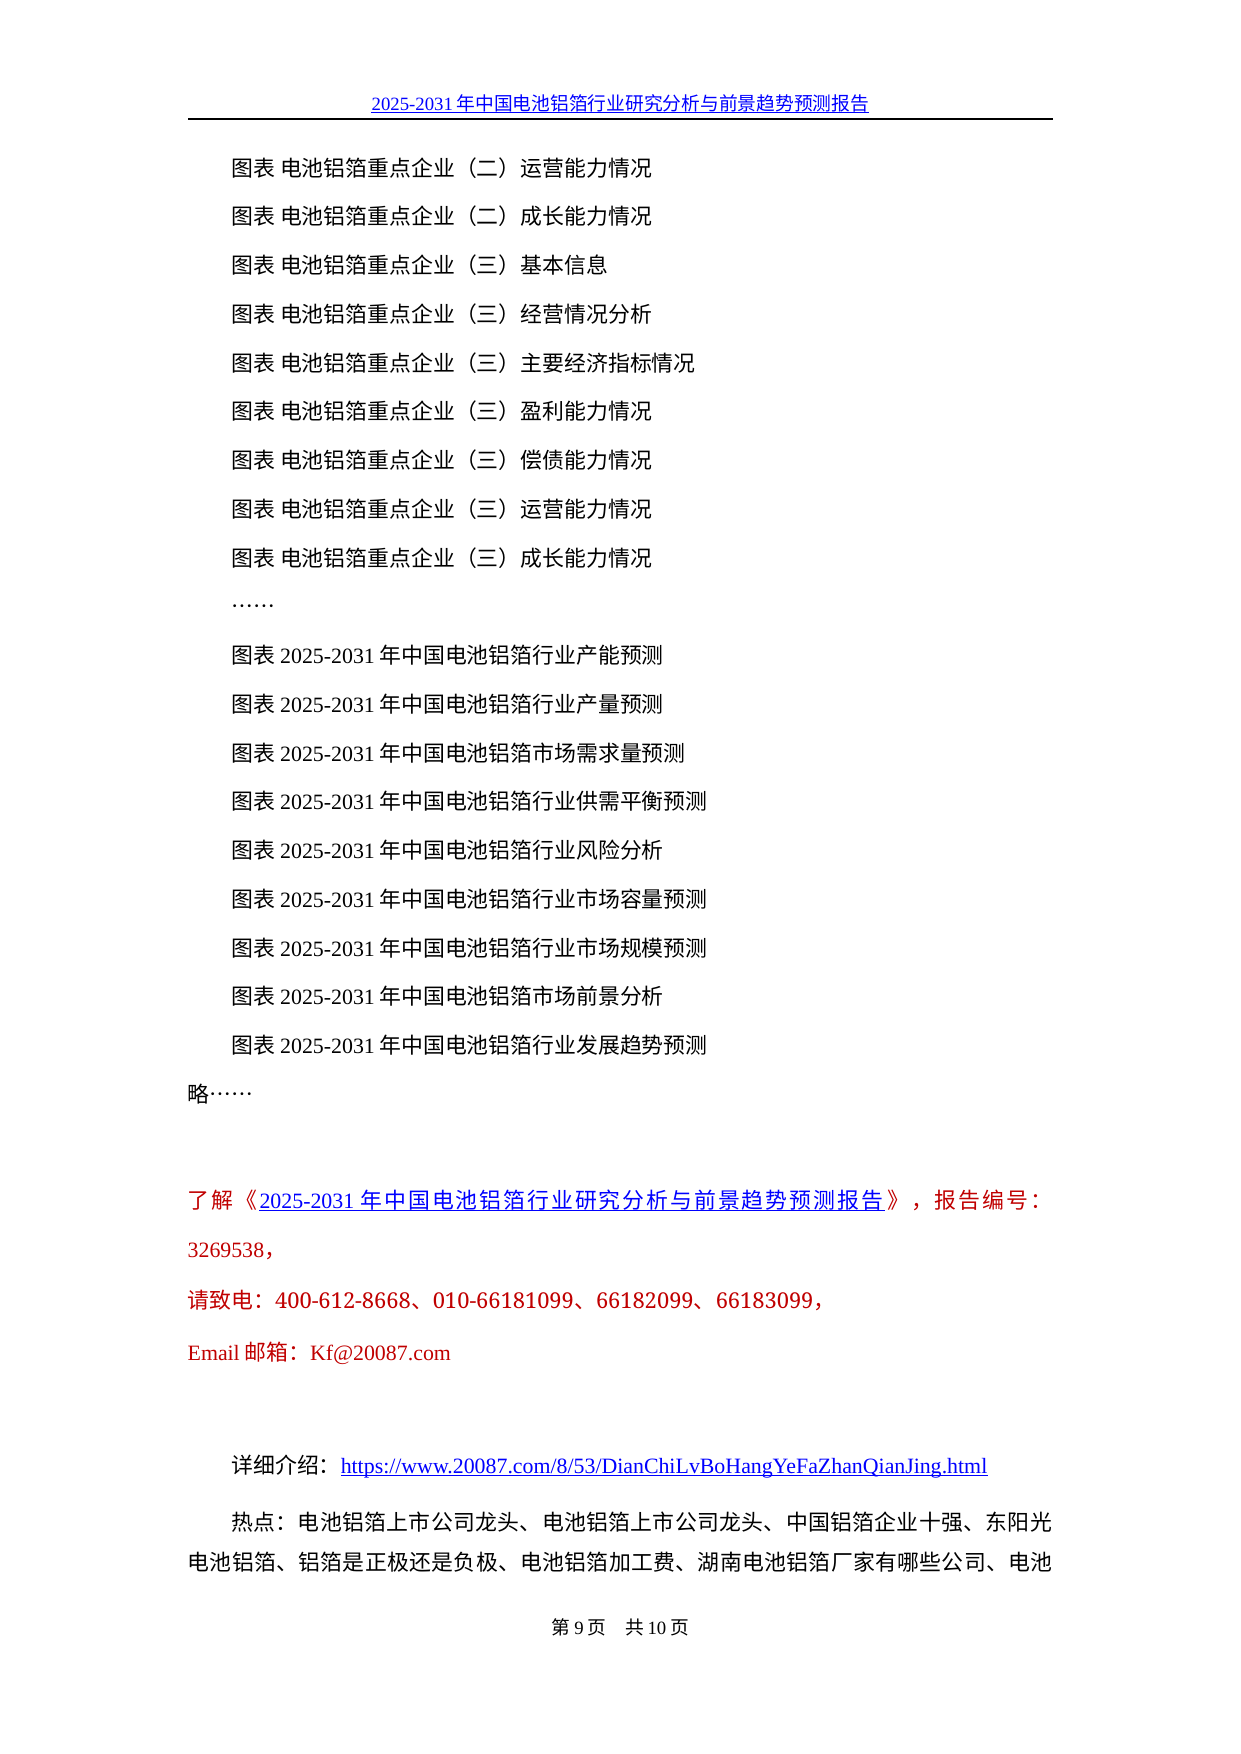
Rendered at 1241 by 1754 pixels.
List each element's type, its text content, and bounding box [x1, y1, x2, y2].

text Email邮箱：Kf@20087.com [187, 1335, 1053, 1367]
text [187, 150, 1053, 1109]
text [187, 1504, 1053, 1577]
text 了解《2025-2031年中国电池铝箔行业研究分析与前景趋势预测报告》，报告编号：3269538， [187, 1183, 1053, 1264]
text 请致电：400-612-8668、010-66181099、66182099、66183099， [187, 1283, 1053, 1316]
text 详细介绍：https://www.20087.com/8/53/DianChiLvBoHangYeFaZhanQianJing.html [187, 1448, 1053, 1480]
